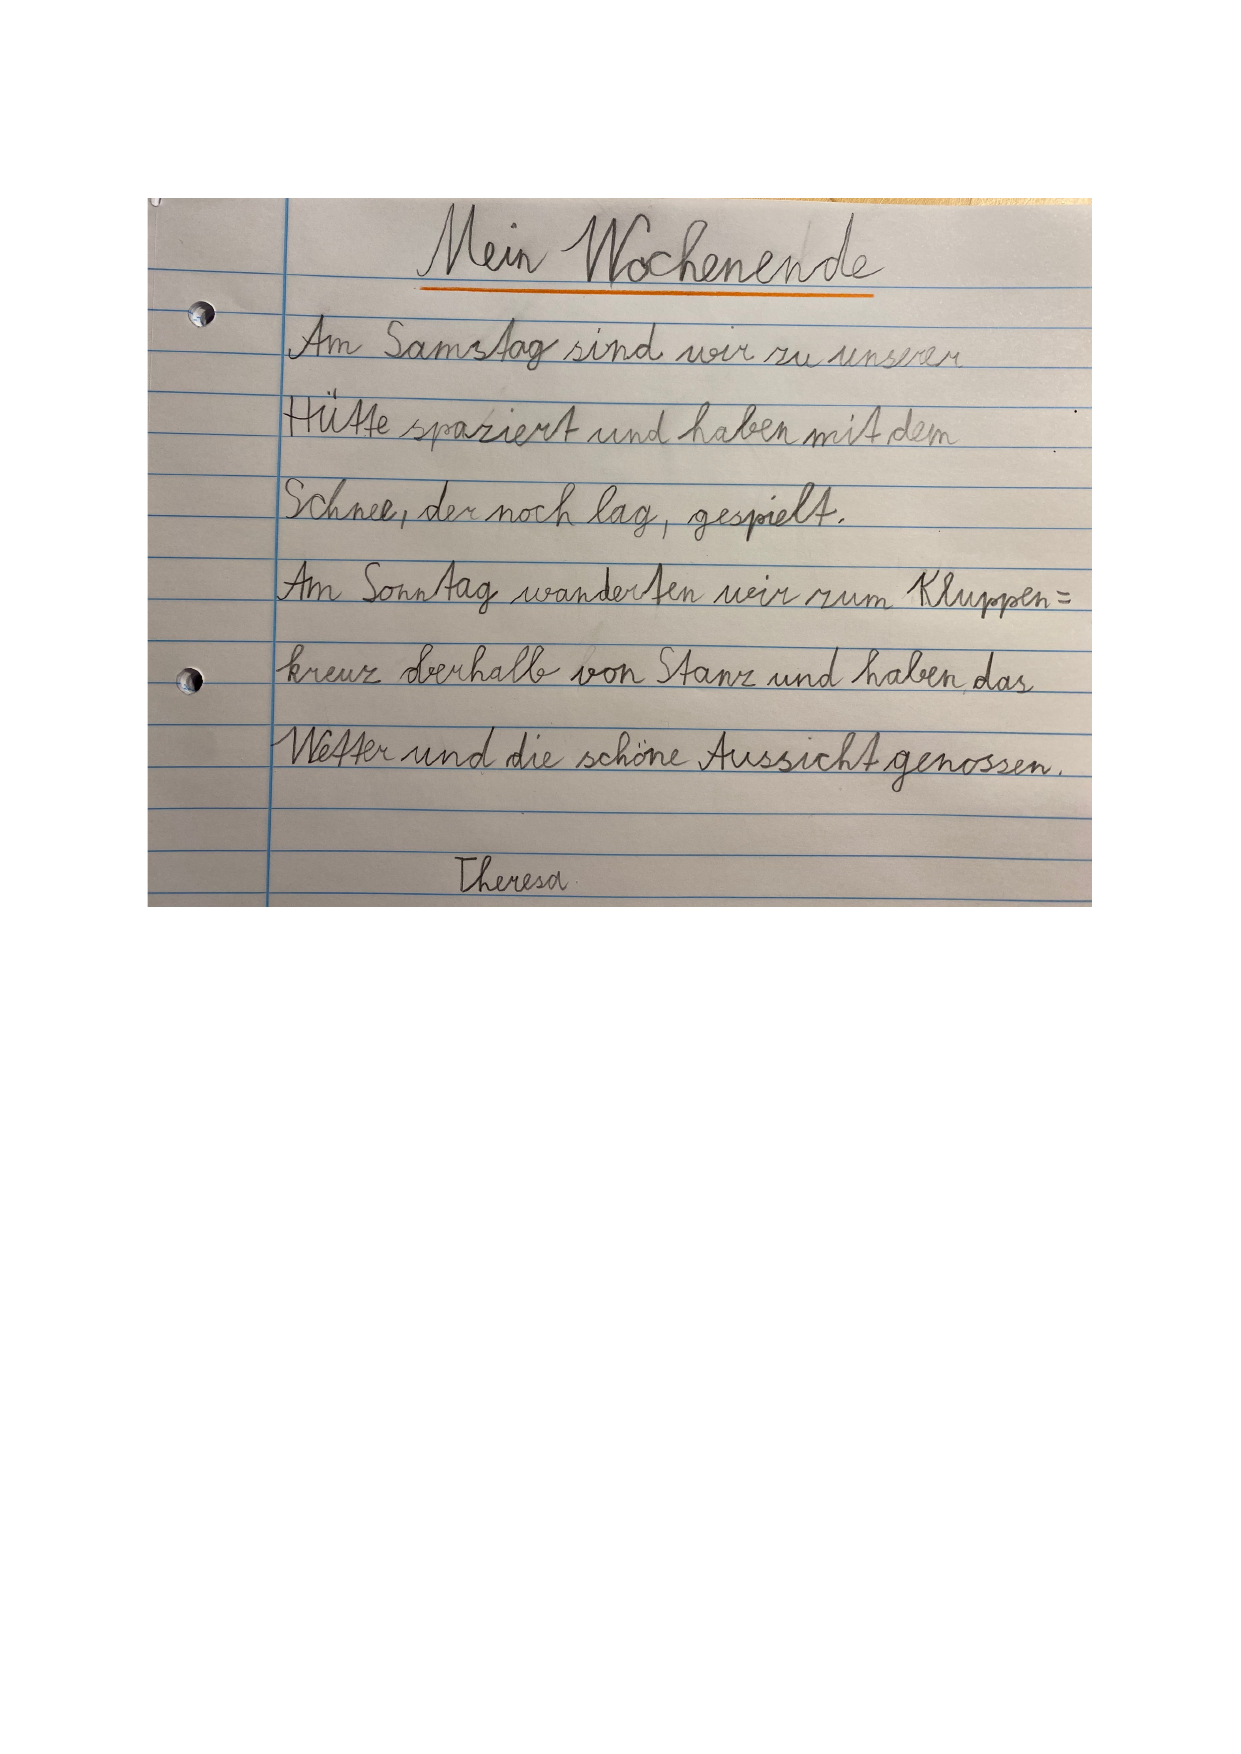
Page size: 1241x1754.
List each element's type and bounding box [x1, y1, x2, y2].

picture [147, 198, 1092, 907]
